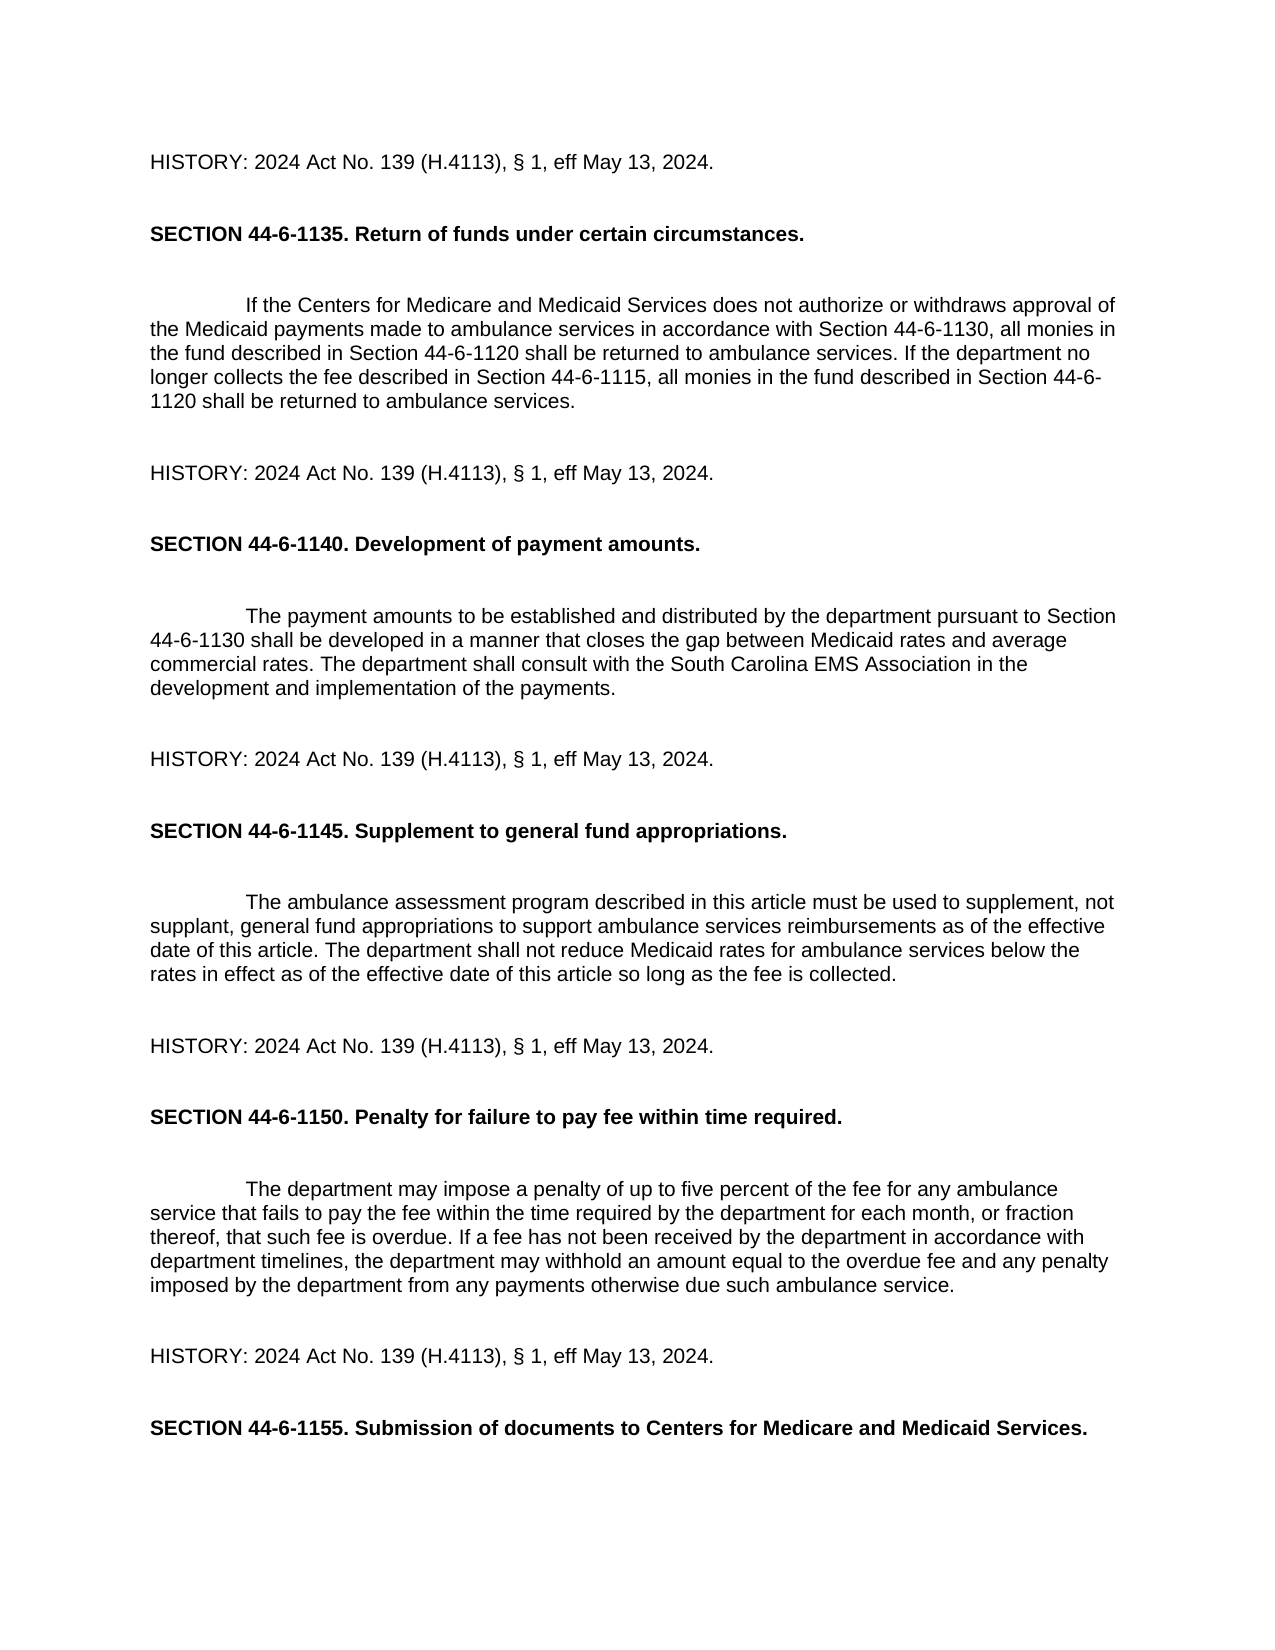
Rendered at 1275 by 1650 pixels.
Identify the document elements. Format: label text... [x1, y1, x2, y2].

text The ambulance assessment program described in this article must be used to supplement, not supplant, general fund appropriations to support ambulance services reimbursements as of the effective date of this article. The department shall not reduce Medicaid rates for ambulance services below the rates in effect as of the effective date of this article so long as the fee is collected. [150, 890, 1125, 1010]
text If the Centers for Medicare and Medicaid Services does not authorize or withdraws approval of the Medicaid payments made to ambulance services in accordance with Section 44-6-1130, all monies in the fund described in Section 44-6-1120 shall be returned to ambulance services. If the department no longer collects the fee described in Section 44-6-1115, all monies in the fund described in Section 44-6-1120 shall be returned to ambulance services. [150, 293, 1125, 437]
text SECTION 44-6-1155. Submission of documents to Centers for Medicare and Medicaid Services. [150, 1416, 1125, 1463]
text SECTION 44-6-1135. Return of funds under certain circumstances. [150, 222, 1125, 269]
text HISTORY: 2024 Act No. 139 (H.4113), § 1, eff May 13, 2024. [150, 1344, 1125, 1392]
text HISTORY: 2024 Act No. 139 (H.4113), § 1, eff May 13, 2024. [150, 150, 1125, 198]
text HISTORY: 2024 Act No. 139 (H.4113), § 1, eff May 13, 2024. [150, 747, 1125, 795]
text HISTORY: 2024 Act No. 139 (H.4113), § 1, eff May 13, 2024. [150, 461, 1125, 508]
text SECTION 44-6-1140. Development of payment amounts. [150, 532, 1125, 580]
text HISTORY: 2024 Act No. 139 (H.4113), § 1, eff May 13, 2024. [150, 1034, 1125, 1081]
text SECTION 44-6-1145. Supplement to general fund appropriations. [150, 819, 1125, 866]
text The department may impose a penalty of up to five percent of the fee for any ambulance service that fails to pay the fee within the time required by the department for each month, or fraction thereof, that such fee is overdue. If a fee has not been received by the department in accordance with department timelines, the department may withhold an amount equal to the overdue fee and any penalty imposed by the department from any payments otherwise due such ambulance service. [150, 1177, 1125, 1320]
text The payment amounts to be established and distributed by the department pursuant to Section 44-6-1130 shall be developed in a manner that closes the gap between Medicaid rates and average commercial rates. The department shall consult with the South Carolina EMS Association in the development and implementation of the payments. [150, 604, 1125, 723]
text SECTION 44-6-1150. Penalty for failure to pay fee within time required. [150, 1105, 1125, 1153]
